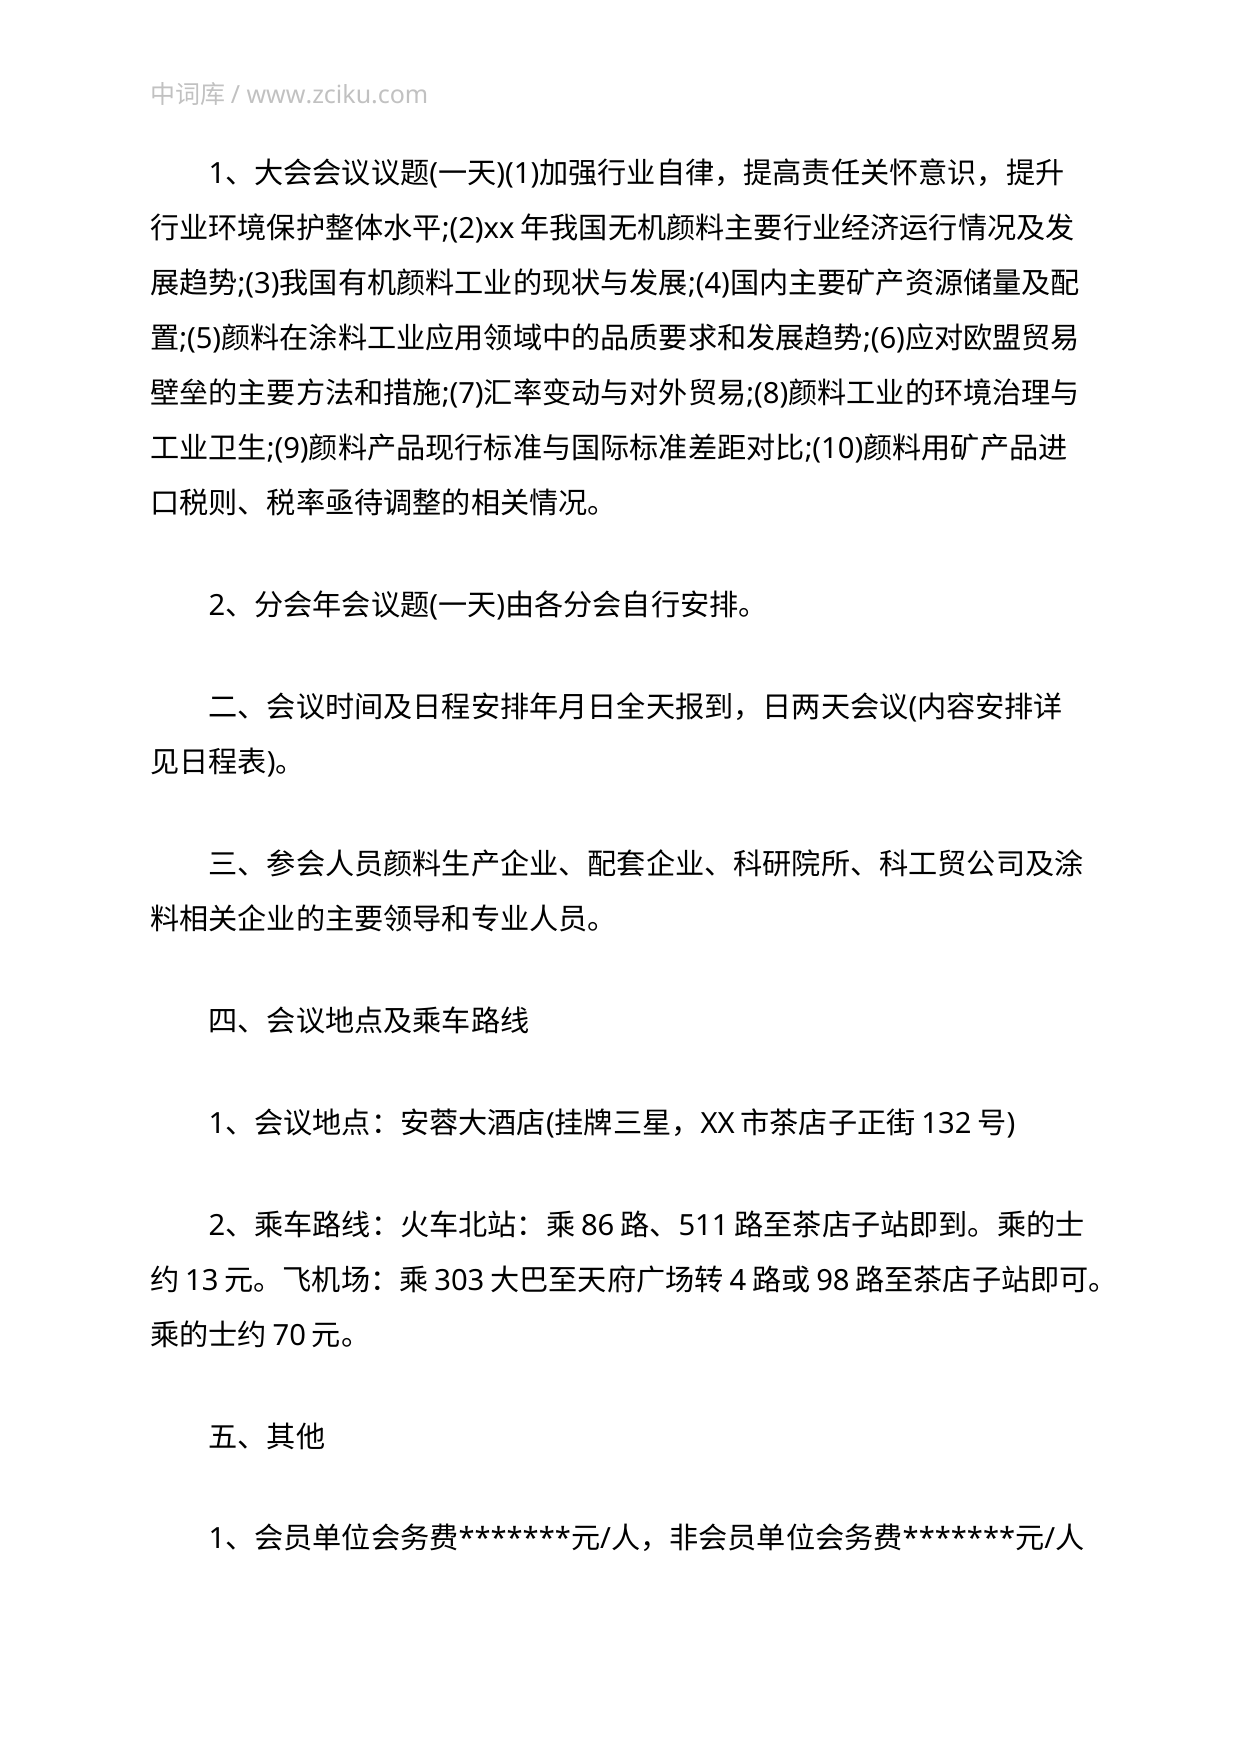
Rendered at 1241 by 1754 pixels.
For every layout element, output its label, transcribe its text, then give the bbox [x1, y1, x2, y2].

text 四、会议地点及乘车路线 [150, 997, 1090, 1040]
text 2、分会年会议题(一天)由各分会自行安排。 [150, 582, 1090, 624]
text 五、其他 [150, 1413, 1090, 1455]
text 2、乘车路线：火车北站：乘86路、511路至茶店子站即到。乘的士约13元。飞机场：乘303大巴至天府广场转4路或98路至茶店子站即可。乘的士约70元。 [150, 1201, 1090, 1353]
text 1、大会会议议题(一天)(1)加强行业自律，提高责任关怀意识，提升行业环境保护整体水平;(2)xx年我国无机颜料主要行业经济运行情况及发展趋势;(3)我国有机颜料工业的现状与发展;(4)国内主要矿产资源储量及配置;(5)颜料在涂料工业应用领域中的品质要求和发展趋势;(6)应对欧盟贸易壁垒的主要方法和措施;(7)汇率变动与对外贸易;(8)颜料工业的环境治理与工业卫生;(9)颜料产品现行标准与国际标准差距对比;(10)颜料用矿产品进口税则、税率亟待调整的相关情况。 [150, 150, 1090, 522]
text 三、参会人员颜料生产企业、配套企业、科研院所、科工贸公司及涂料相关企业的主要领导和专业人员。 [150, 841, 1090, 938]
text 二、会议时间及日程安排年月日全天报到，日两天会议(内容安排详见日程表)。 [150, 684, 1090, 781]
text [150, 1515, 1090, 1557]
text 1、会议地点：安蓉大酒店(挂牌三星，XX市茶店子正街132号) [150, 1099, 1090, 1142]
